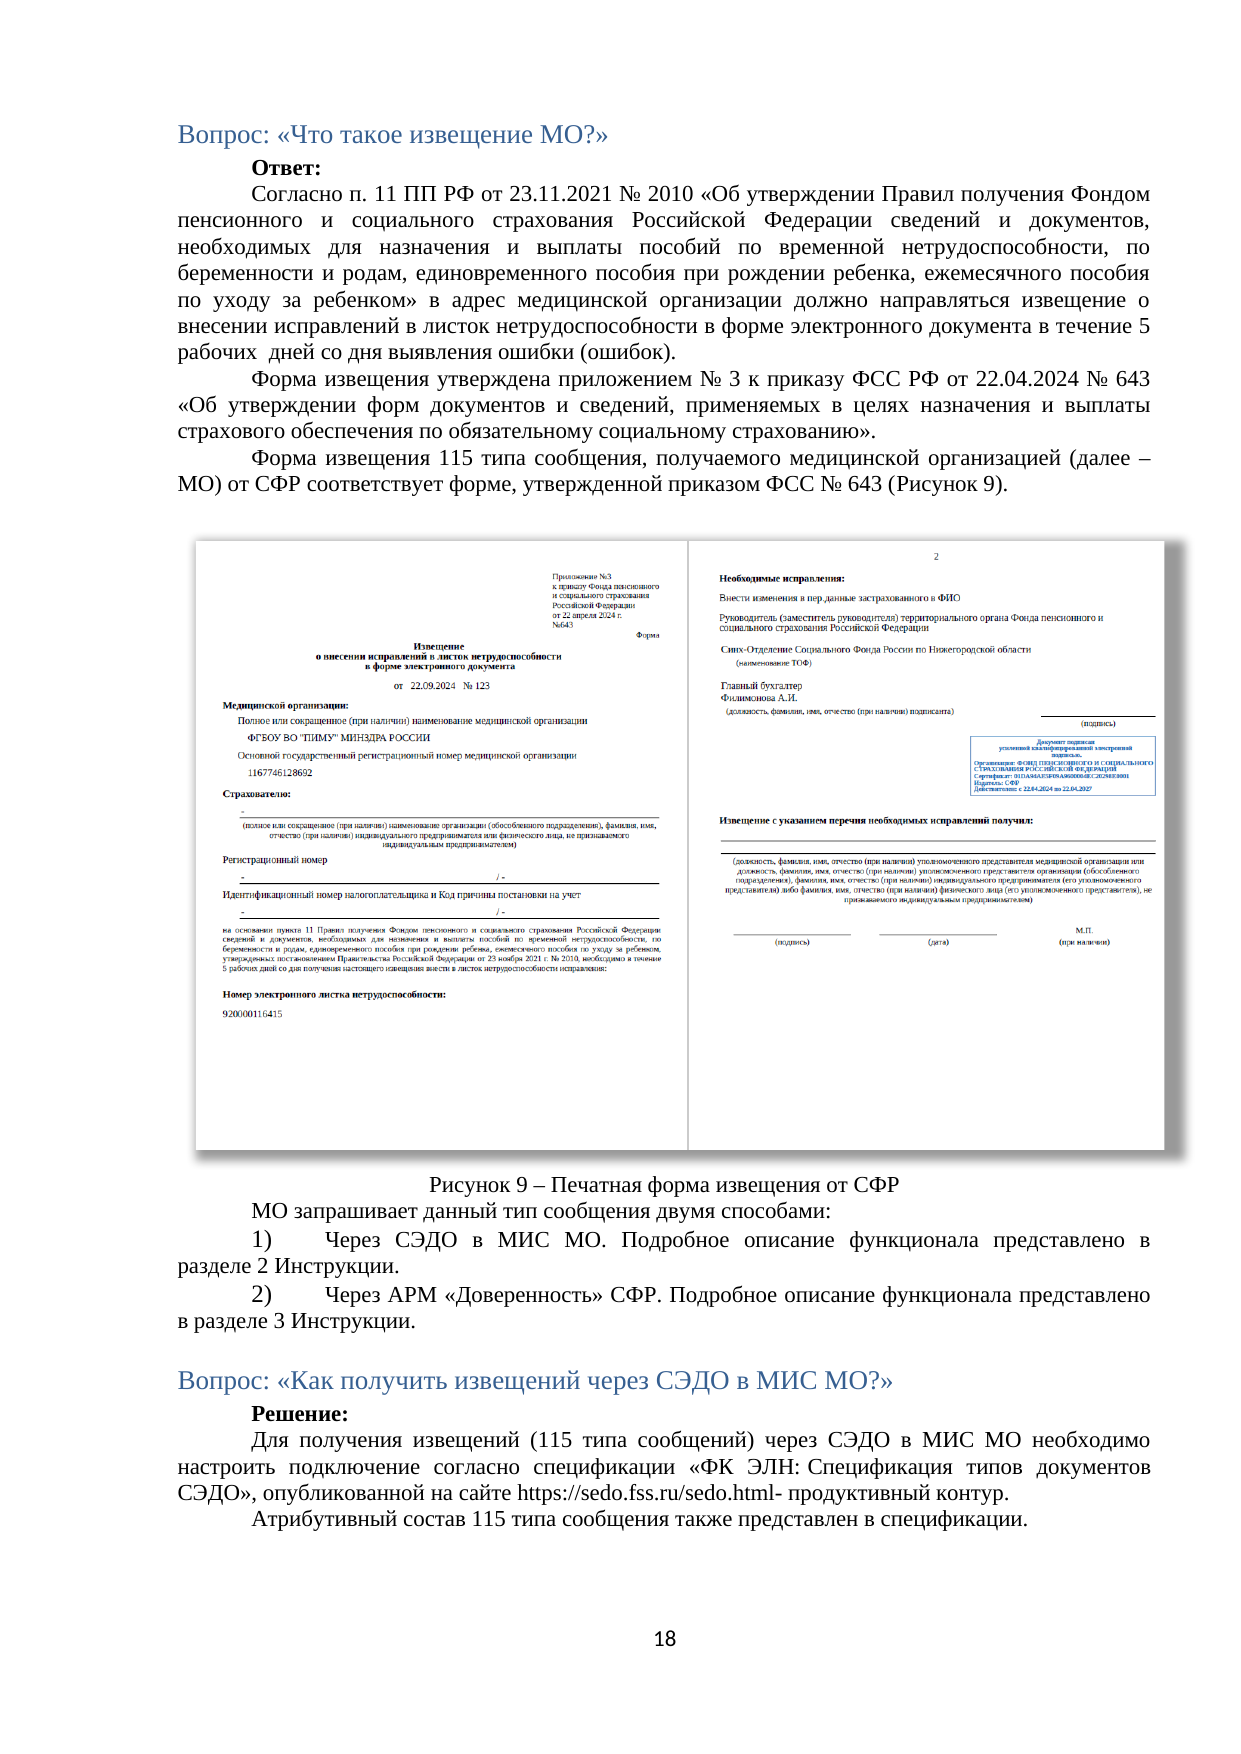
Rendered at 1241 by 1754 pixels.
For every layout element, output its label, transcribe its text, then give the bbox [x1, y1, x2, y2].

text Ответ: [177, 154, 1152, 180]
text Атрибутивный состав 115 типа сообщения также представлен в спецификации. [177, 1506, 1152, 1532]
text Через АРМ «Доверенность» СФР. Подробное описание функционала представлено в разделе 3 Инструкции. [177, 1279, 1152, 1334]
subtitle Вопрос: «Как получить извещений через СЭДО в МИС МО?» [177, 1364, 1152, 1396]
text МО запрашивает данный тип сообщения двумя способами: [177, 1197, 1152, 1224]
subtitle Вопрос: «Что такое извещение МО?» [177, 118, 1152, 149]
text Для получения извещений (115 типа сообщений) через СЭДО в МИС МО необходимо настроить подключение согласно спецификации «ФК ЭЛН: Спецификация типов документов СЭДО», опубликованной на сайте https://sedo.fss.ru/sedo.html- продуктивный контур. [177, 1426, 1152, 1506]
text Согласно п. 11 ПП РФ от 23.11.2021 № 2010 «Об утверждении Правил получения Фондом пенсионного и социального страхования Российской Федерации сведений и документов, необходимых для назначения и выплаты пособий по временной нетрудоспособности, по беременности и родам, единовременного пособия при рождении ребенка, ежемесячного пособия по уходу за ребенком» в адрес медицинской организации должно направляться извещение о внесении исправлений в листок нетрудоспособности в форме электронного документа в течение 5 рабочих дней со дня выявления ошибки (ошибок). [177, 180, 1152, 365]
text Через СЭДО в МИС МО. Подробное описание функционала представлено в разделе 2 Инструкции. [177, 1224, 1152, 1279]
picture [195, 541, 1165, 1150]
text Решение: [177, 1400, 1152, 1426]
text Форма извещения утверждена приложением № 3 к приказу ФСС РФ от 22.04.2024 № 643 «Об утверждении форм документов и сведений, применяемых в целях назначения и выплаты страхового обеспечения по обязательному социальному страхованию». [177, 365, 1152, 444]
